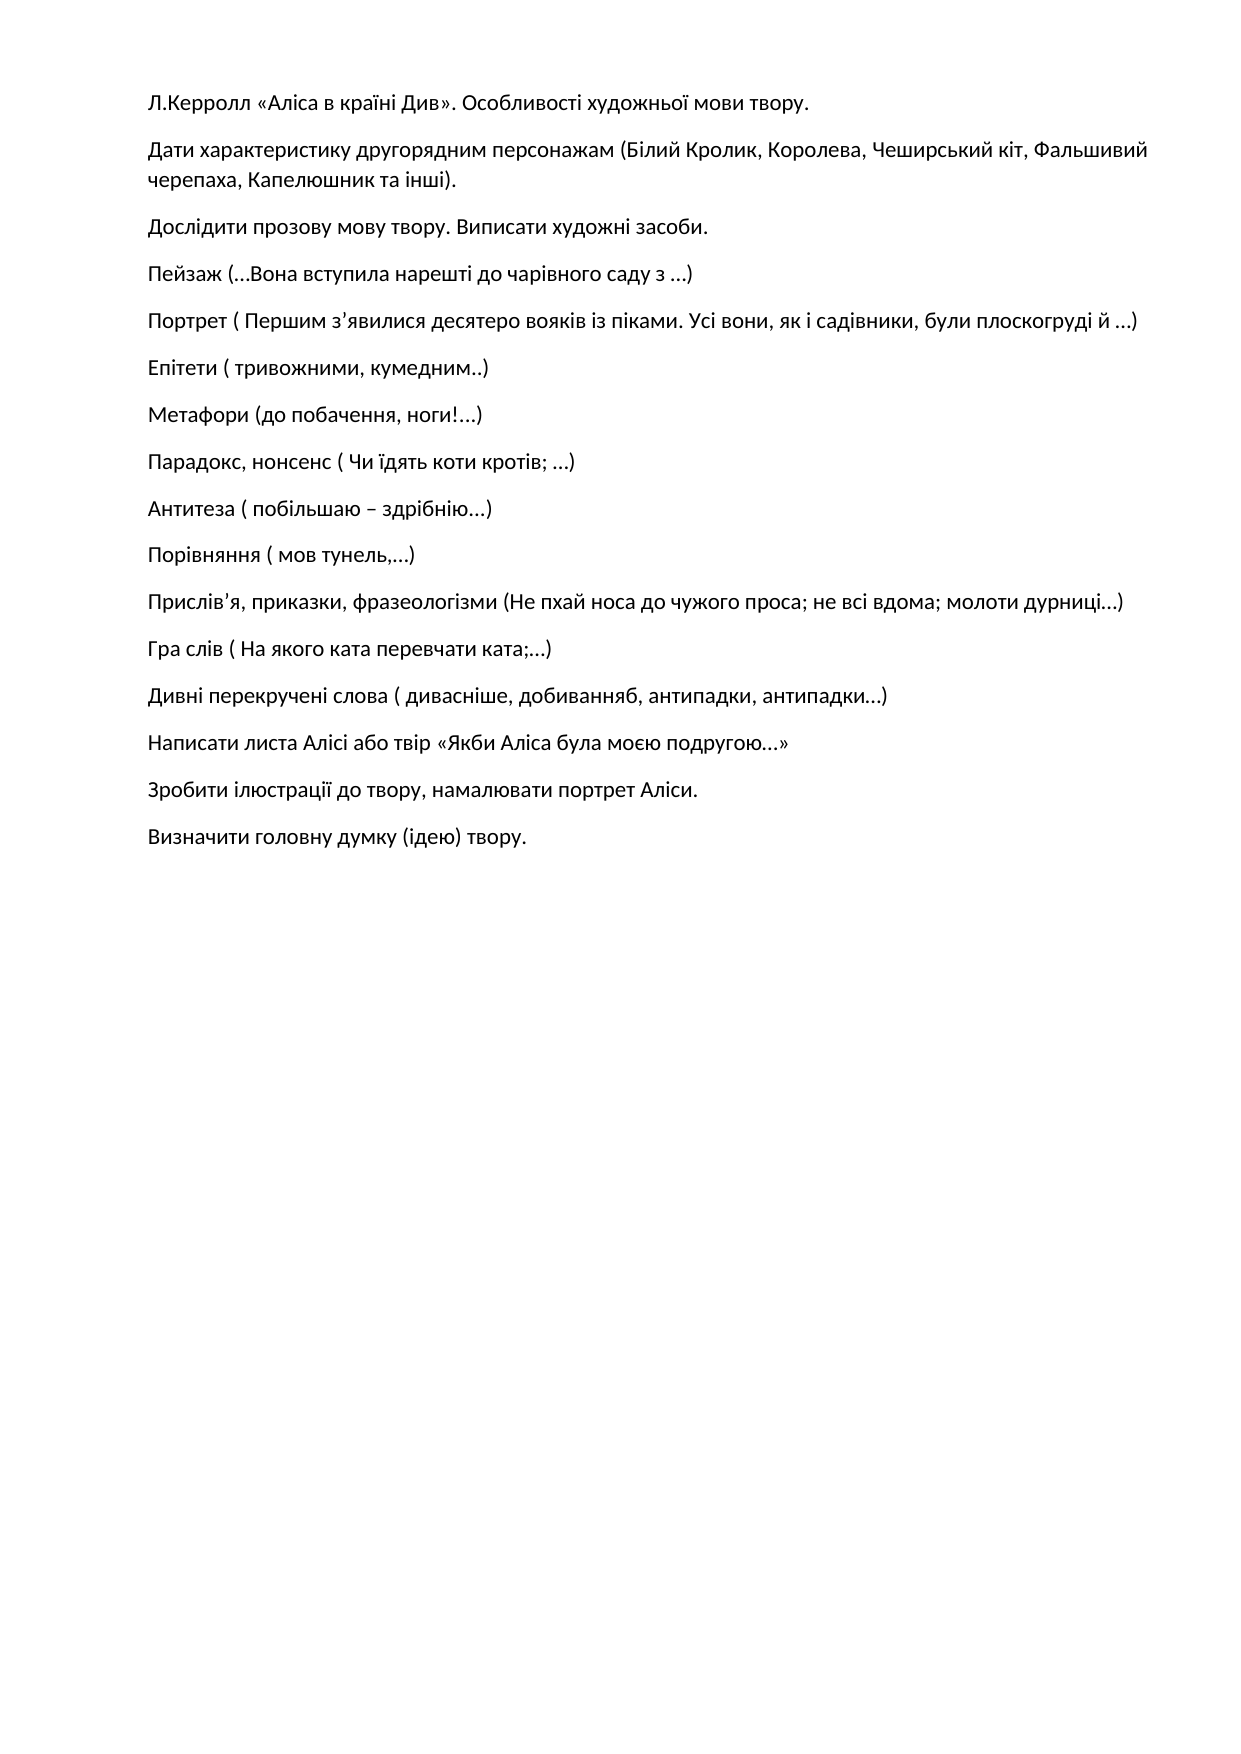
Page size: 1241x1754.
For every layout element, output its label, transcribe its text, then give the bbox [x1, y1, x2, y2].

text Пейзаж (…Вона вступила нарешті до чарівного саду з …) [148, 259, 1152, 287]
text Визначити головну думку (ідею) твору. [148, 822, 1152, 850]
text Дослідити прозову мову твору. Виписати художні засоби. [148, 212, 1152, 241]
text Епітети ( тривожними, кумедним..) [148, 353, 1152, 381]
text Написати листа Алісі або твір «Якби Аліса була моєю подругою…» [148, 728, 1152, 756]
text Антитеза ( побільшаю – здрібнію...) [148, 494, 1152, 522]
text Гра слів ( На якого ката перевчати ката;…) [148, 634, 1152, 662]
text Зробити ілюстрації до твору, намалювати портрет Аліси. [148, 775, 1152, 803]
text Парадокс, нонсенс ( Чи їдять коти кротів; …) [148, 447, 1152, 475]
text Дивні перекручені слова ( дивасніше, добиванняб, антипадки, антипадки…) [148, 681, 1152, 709]
text Прислів’я, приказки, фразеологізми (Не пхай носа до чужого проса; не всі вдома; молоти дурниці…) [148, 587, 1152, 616]
text Метафори (до побачення, ноги!...) [148, 400, 1152, 428]
text Дати характеристику другорядним персонажам (Білий Кролик, Королева, Чеширський кіт, Фальшивий черепаха, Капелюшник та інші). [148, 135, 1152, 194]
text Л.Керролл «Аліса в країні Див». Особливості художньої мови твору. [148, 88, 1152, 117]
text Портрет ( Першим з’явилися десятеро вояків із піками. Усі вони, як і садівники, були плоскогруді й …) [148, 306, 1152, 334]
text Порівняння ( мов тунель,…) [148, 541, 1152, 569]
